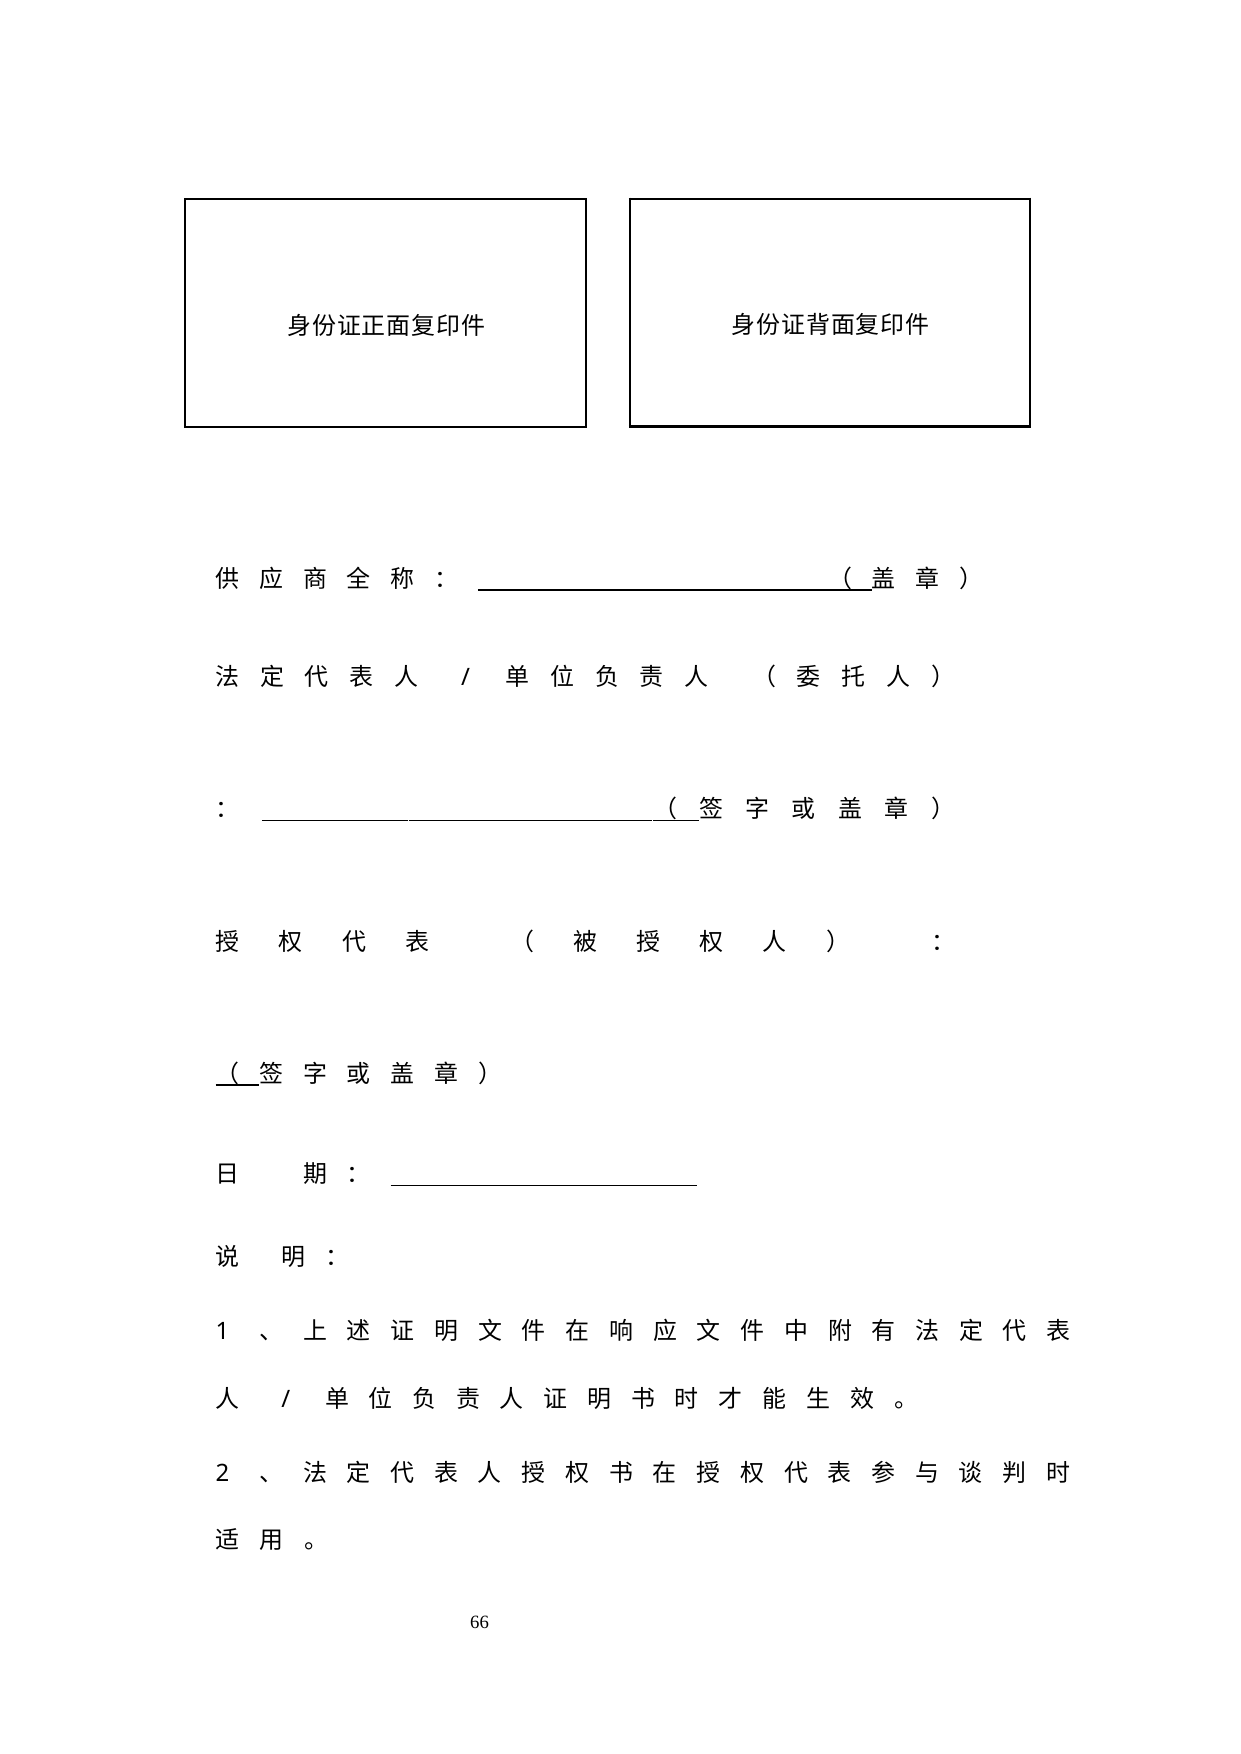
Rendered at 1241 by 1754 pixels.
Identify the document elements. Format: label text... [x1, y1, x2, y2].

text 说 明： [202, 1221, 1090, 1287]
text 供应商全称： （盖章） [201, 544, 1090, 610]
text 法定代表人/单位负责人 （委托人） ： （签字或盖章） 授权代表 （被授权人） ： （签字或盖章） [201, 642, 975, 1105]
text 2、法定代表人授权书在授权代表参与谈判时适用。 [201, 1440, 1090, 1572]
text 1、上述证明文件在响应文件中附有法定代表人/单位负责人证明书时才能生效。 [202, 1299, 1090, 1431]
table_header 身份证正面复印件 [186, 200, 585, 426]
table_header 身份证背面复印件 [631, 200, 1029, 425]
text 日 期： [207, 1139, 1090, 1206]
